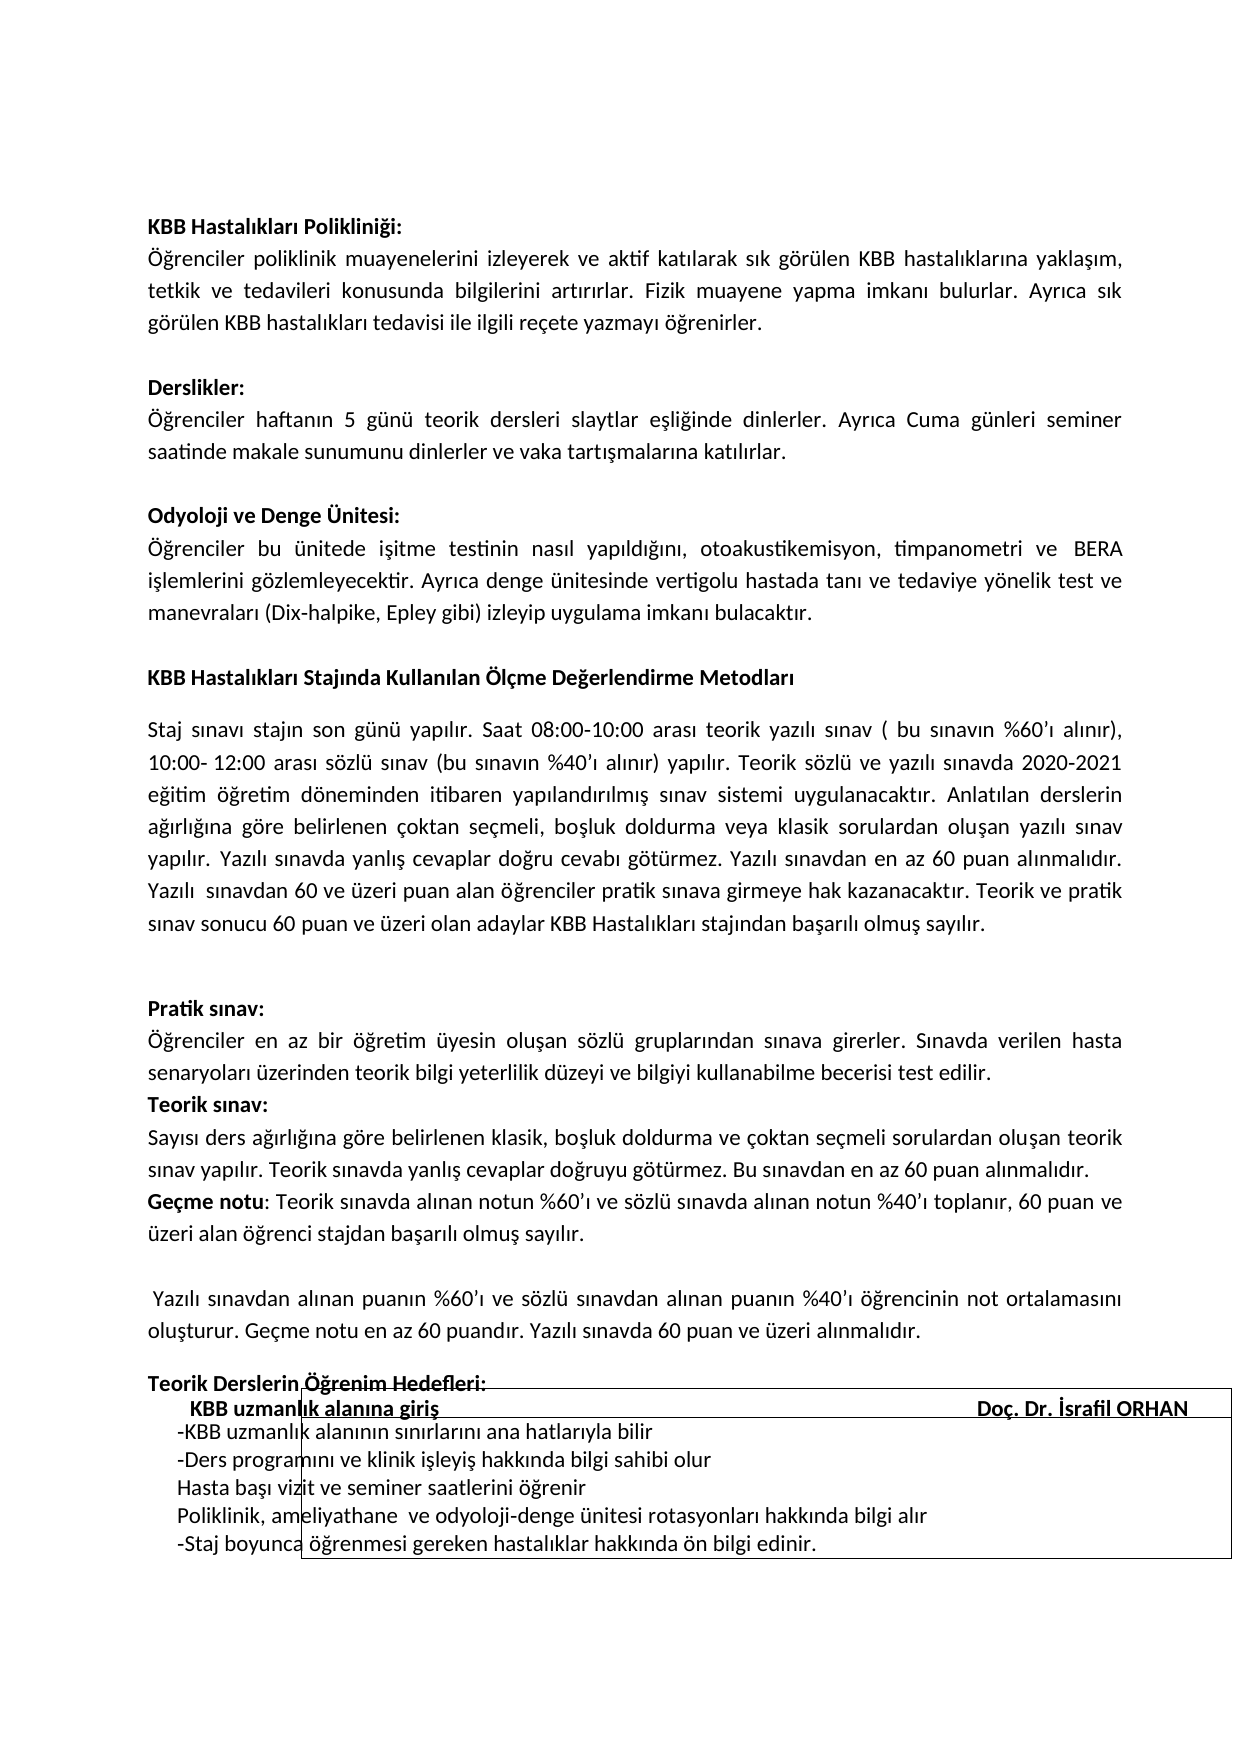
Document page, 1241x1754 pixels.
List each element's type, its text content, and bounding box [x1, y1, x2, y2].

subtitle KBB Hastalıkları Stajında Kullanılan Ölçme Değerlendirme Metodları [147, 663, 1134, 691]
text Öğrenciler en az bir öğretim üyesin oluşan sözlü gruplarından sınava girerler. Sınavda verilen hasta senaryoları üzerinden teorik bilgi yeterlilik düzeyi ve bilgiyi kullanabilme becerisi test edilir. [148, 1026, 1123, 1086]
subtitle Pratik sınav: [148, 994, 1134, 1022]
text Öğrenciler bu ünitede işitme testinin nasıl yapıldığını, otoakustikemisyon, timpanometri ve BERA işlemlerini gözlemleyecektir. Ayrıca denge ünitesinde vertigolu hastada tanı ve tedaviye yönelik test ve manevraları (Dix‐halpike, Epley gibi) izleyip uygulama imkanı bulacaktır. [148, 534, 1123, 626]
subtitle Teorik sınav: [147, 1091, 1134, 1118]
text Staj sınavı stajın son günü yapılır. Saat 08:00‐10:00 arası teorik yazılı sınav ( bu sınavın %60’ı alınır), 10:00‐ 12:00 arası sözlü sınav (bu sınavın %40’ı alınır) yapılır. Teorik sözlü ve yazılı sınavda 2020‐2021 eğitim öğretim döneminden itibaren yapılandırılmış sınav sistemi uygulanacaktır. Anlatılan derslerin ağırlığına göre belirlenen çoktan seçmeli, boşluk doldurma veya klasik sorulardan oluşan yazılı sınav yapılır. Yazılı sınavda yanlış cevaplar doğru cevabı götürmez. Yazılı sınavdan en az 60 puan alınmalıdır. Yazılı sınavdan 60 ve üzeri puan alan öğrenciler pratik sınava girmeye hak kazanacaktır. Teorik ve pratik sınav sonucu 60 puan ve üzeri olan adaylar KBB Hastalıkları stajından başarılı olmuş sayılır. [147, 716, 1123, 937]
subtitle Derslikler: [148, 373, 1134, 401]
text Öğrenciler poliklinik muayenelerini izleyerek ve aktif katılarak sık görülen KBB hastalıklarına yaklaşım, tetkik ve tedavileri konusunda bilgilerini artırırlar. Fizik muayene yapma imkanı bulurlar. Ayrıca sık görülen KBB hastalıkları tedavisi ile ilgili reçete yazmayı öğrenirler. [148, 244, 1123, 337]
text Geçme notu: Teorik sınavda alınan notun %60’ı ve sözlü sınavda alınan notun %40’ı toplanır, 60 puan ve üzeri alan öğrenci stajdan başarılı olmuş sayılır. [147, 1187, 1123, 1247]
subtitle Odyoloji ve Denge Ünitesi: [148, 502, 1134, 530]
text Sayısı ders ağırlığına göre belirlenen klasik, boşluk doldurma ve çoktan seçmeli sorulardan oluşan teorik sınav yapılır. Teorik sınavda yanlış cevaplar doğruyu götürmez. Bu sınavdan en az 60 puan alınmalıdır. [148, 1123, 1122, 1183]
text Öğrenciler haftanın 5 günü teorik dersleri slaytlar eşliğinde dinlerler. Ayrıca Cuma günleri seminer saatinde makale sunumunu dinlerler ve vaka tartışmalarına katılırlar. [148, 405, 1122, 465]
subtitle KBB Hastalıkları Polikliniği: [148, 212, 1134, 240]
subtitle Teorik Derslerin Öğrenim Hedefleri: [148, 1369, 1134, 1397]
text Yazılı sınavdan alınan puanın %60’ı ve sözlü sınavdan alınan puanın %40’ı öğrencinin not ortalamasını oluşturur. Geçme notu en az 60 puandır. Yazılı sınavda 60 puan ve üzeri alınmalıdır. [148, 1284, 1122, 1344]
